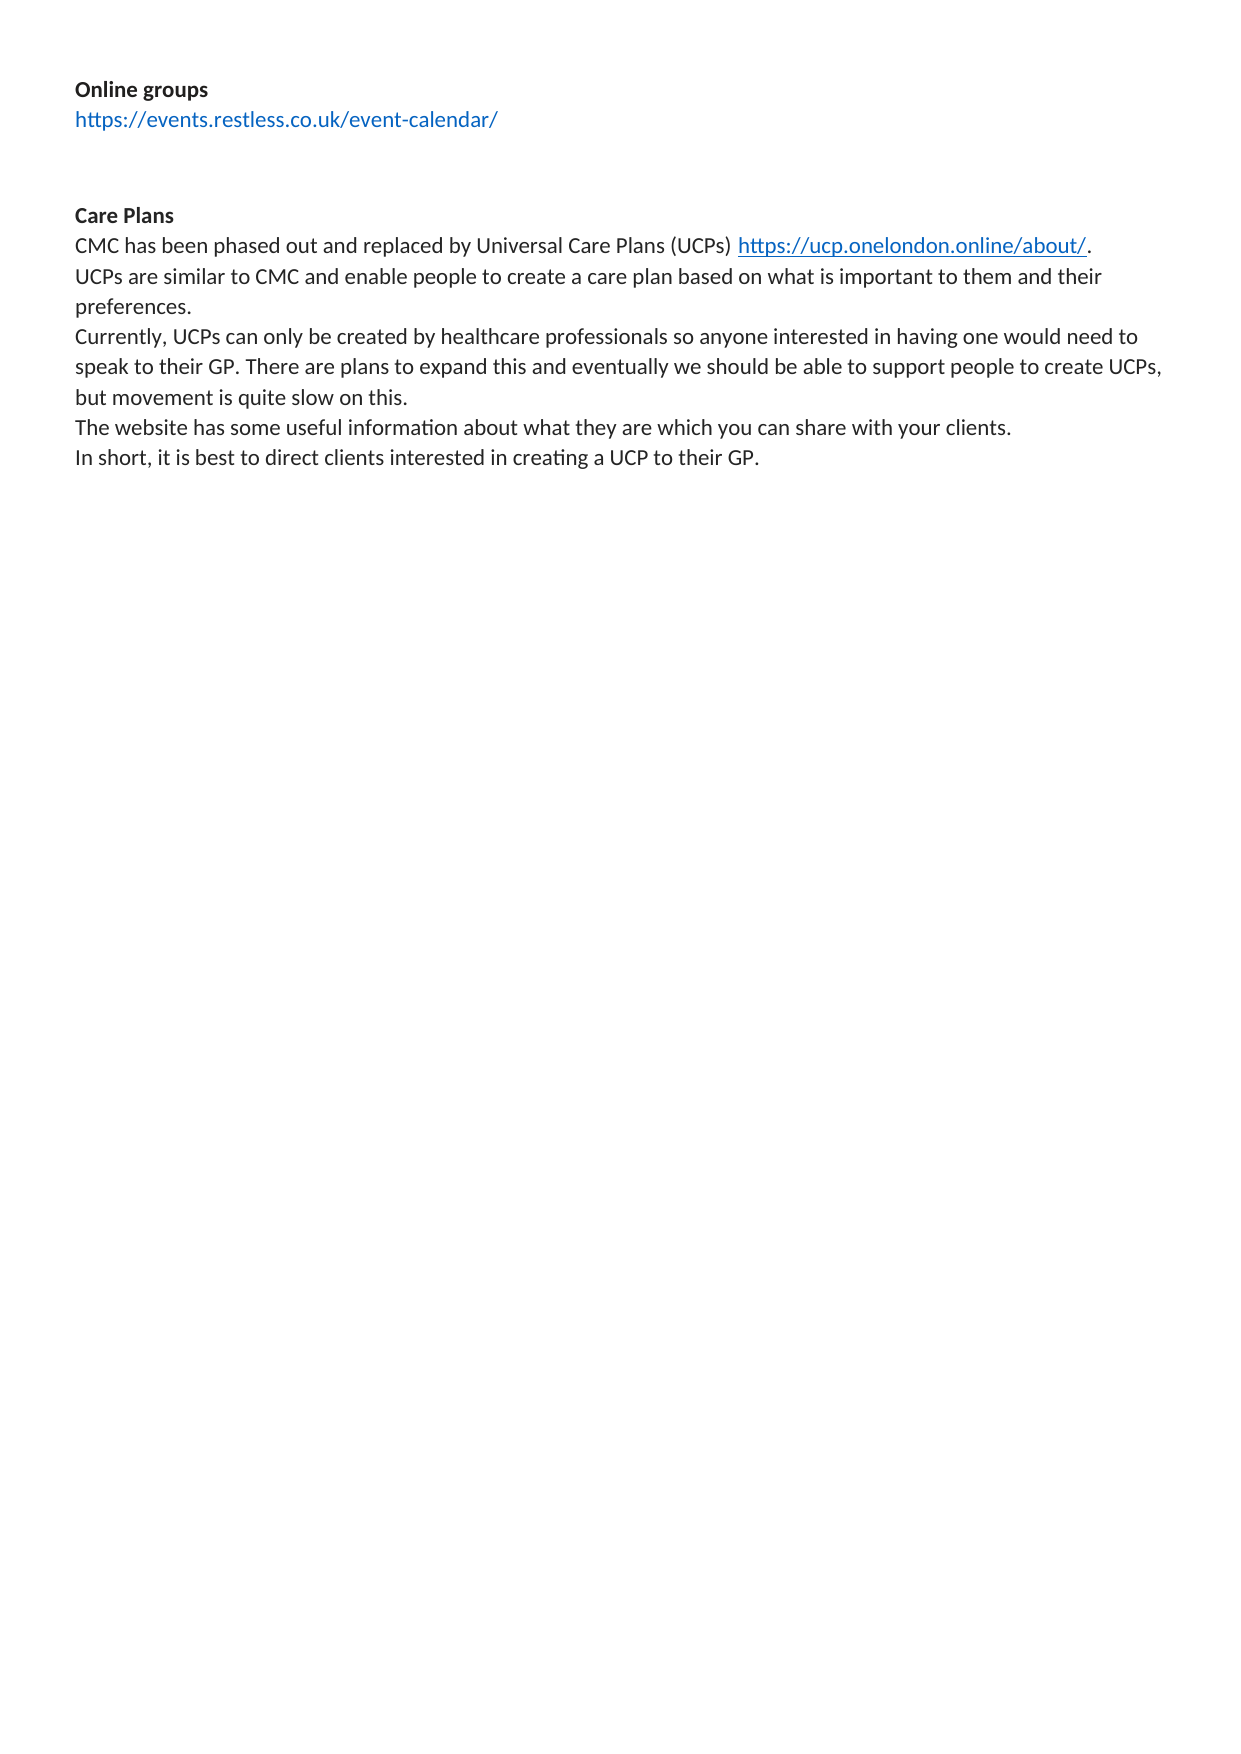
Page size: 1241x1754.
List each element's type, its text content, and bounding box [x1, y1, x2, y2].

text The website has some useful information about what they are which you can share with your clients. [75, 413, 1165, 441]
text Currently, UCPs can only be created by healthcare professionals so anyone interested in having one would need to speak to their GP. There are plans to expand this and eventually we should be able to support people to create UCPs, but movement is quite slow on this. [75, 322, 1165, 411]
text In short, it is best to direct clients interested in creating a UCP to their GP. [75, 443, 1165, 471]
text Care Plans [75, 201, 1165, 229]
text CMC has been phased out and replaced by Universal Care Plans (UCPs) https://ucp.onelondon.online/about/. [75, 232, 1165, 260]
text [75, 75, 1165, 133]
text UCPs are similar to CMC and enable people to create a care plan based on what is important to them and their preferences. [75, 262, 1165, 320]
